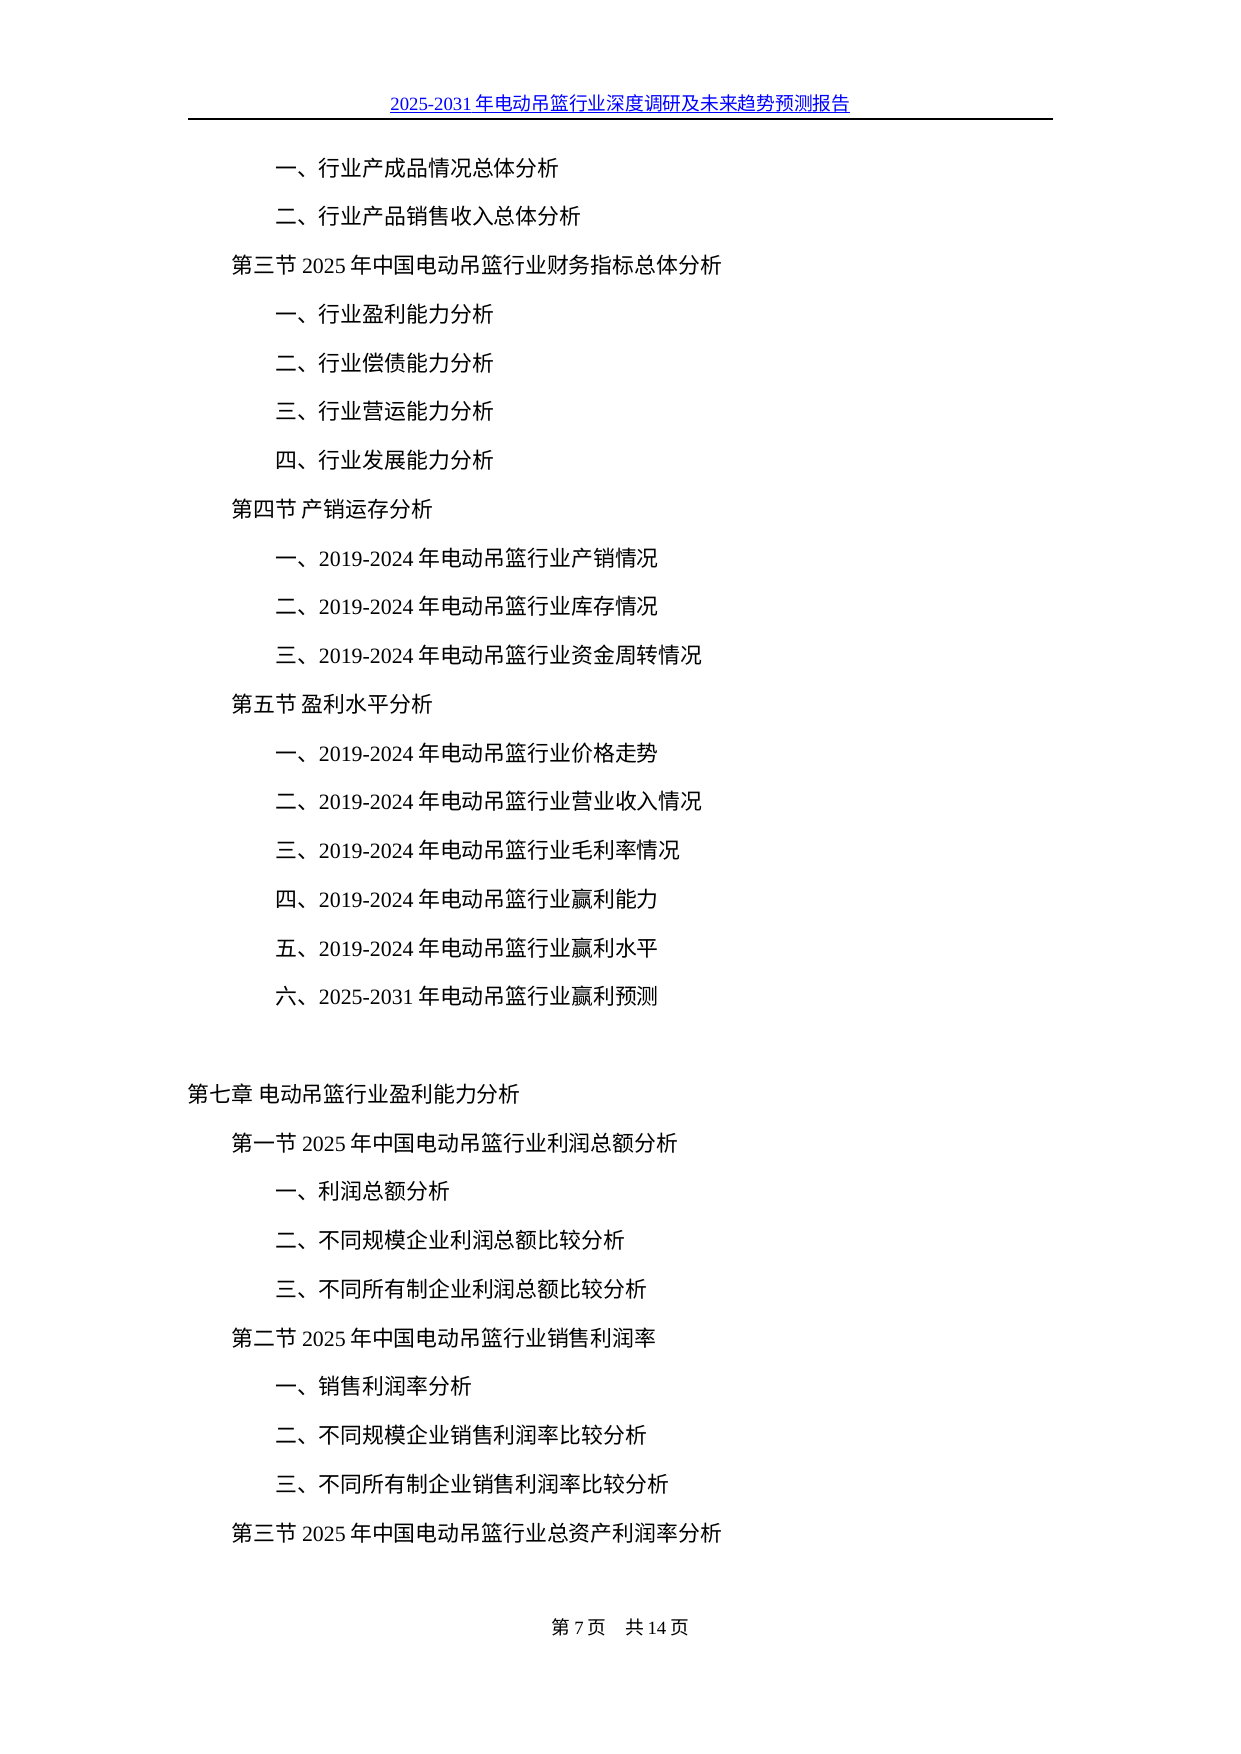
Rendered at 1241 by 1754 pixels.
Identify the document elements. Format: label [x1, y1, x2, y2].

text [187, 150, 1053, 1548]
